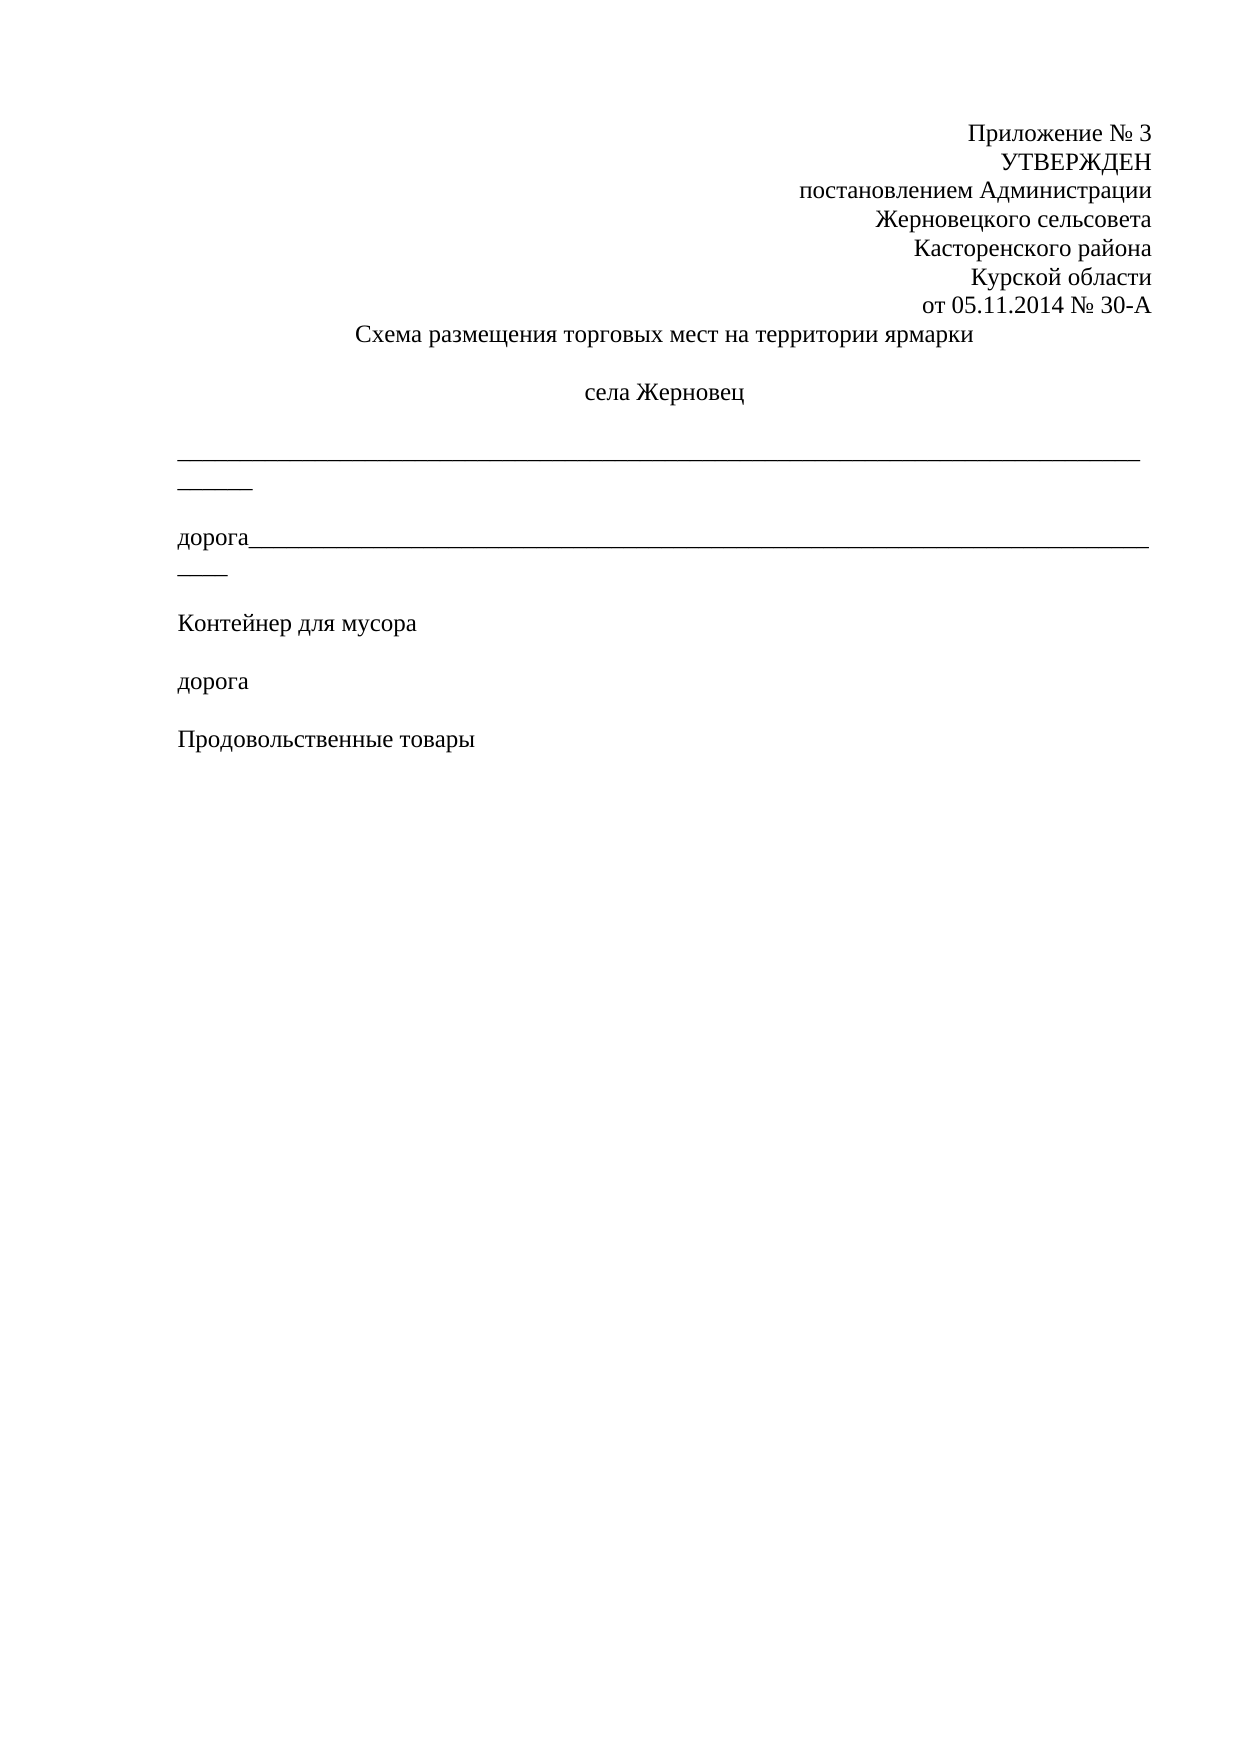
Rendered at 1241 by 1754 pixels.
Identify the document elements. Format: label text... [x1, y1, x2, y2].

text села Жерновец [177, 377, 1152, 406]
text Продовольственные товары [177, 724, 1152, 753]
text УТВЕРЖДЕН [768, 147, 1152, 176]
text дорога [177, 666, 1152, 695]
text Схема размещения торговых мест на территории ярмарки [177, 319, 1152, 348]
text Приложение № 3 [177, 118, 1152, 147]
text Касторенского района [608, 233, 1152, 262]
text Курской области [608, 262, 1152, 291]
text дорога____________________________________________________________________________ [177, 522, 1152, 579]
text Жерновецкого сельсовета [608, 204, 1152, 233]
text Контейнер для мусора [177, 608, 1152, 637]
text постановлением Администрации [608, 176, 1152, 204]
text ___________________________________________________________________________________ [177, 435, 1152, 493]
text от 05.11.2014 № 30-А [608, 291, 1152, 319]
